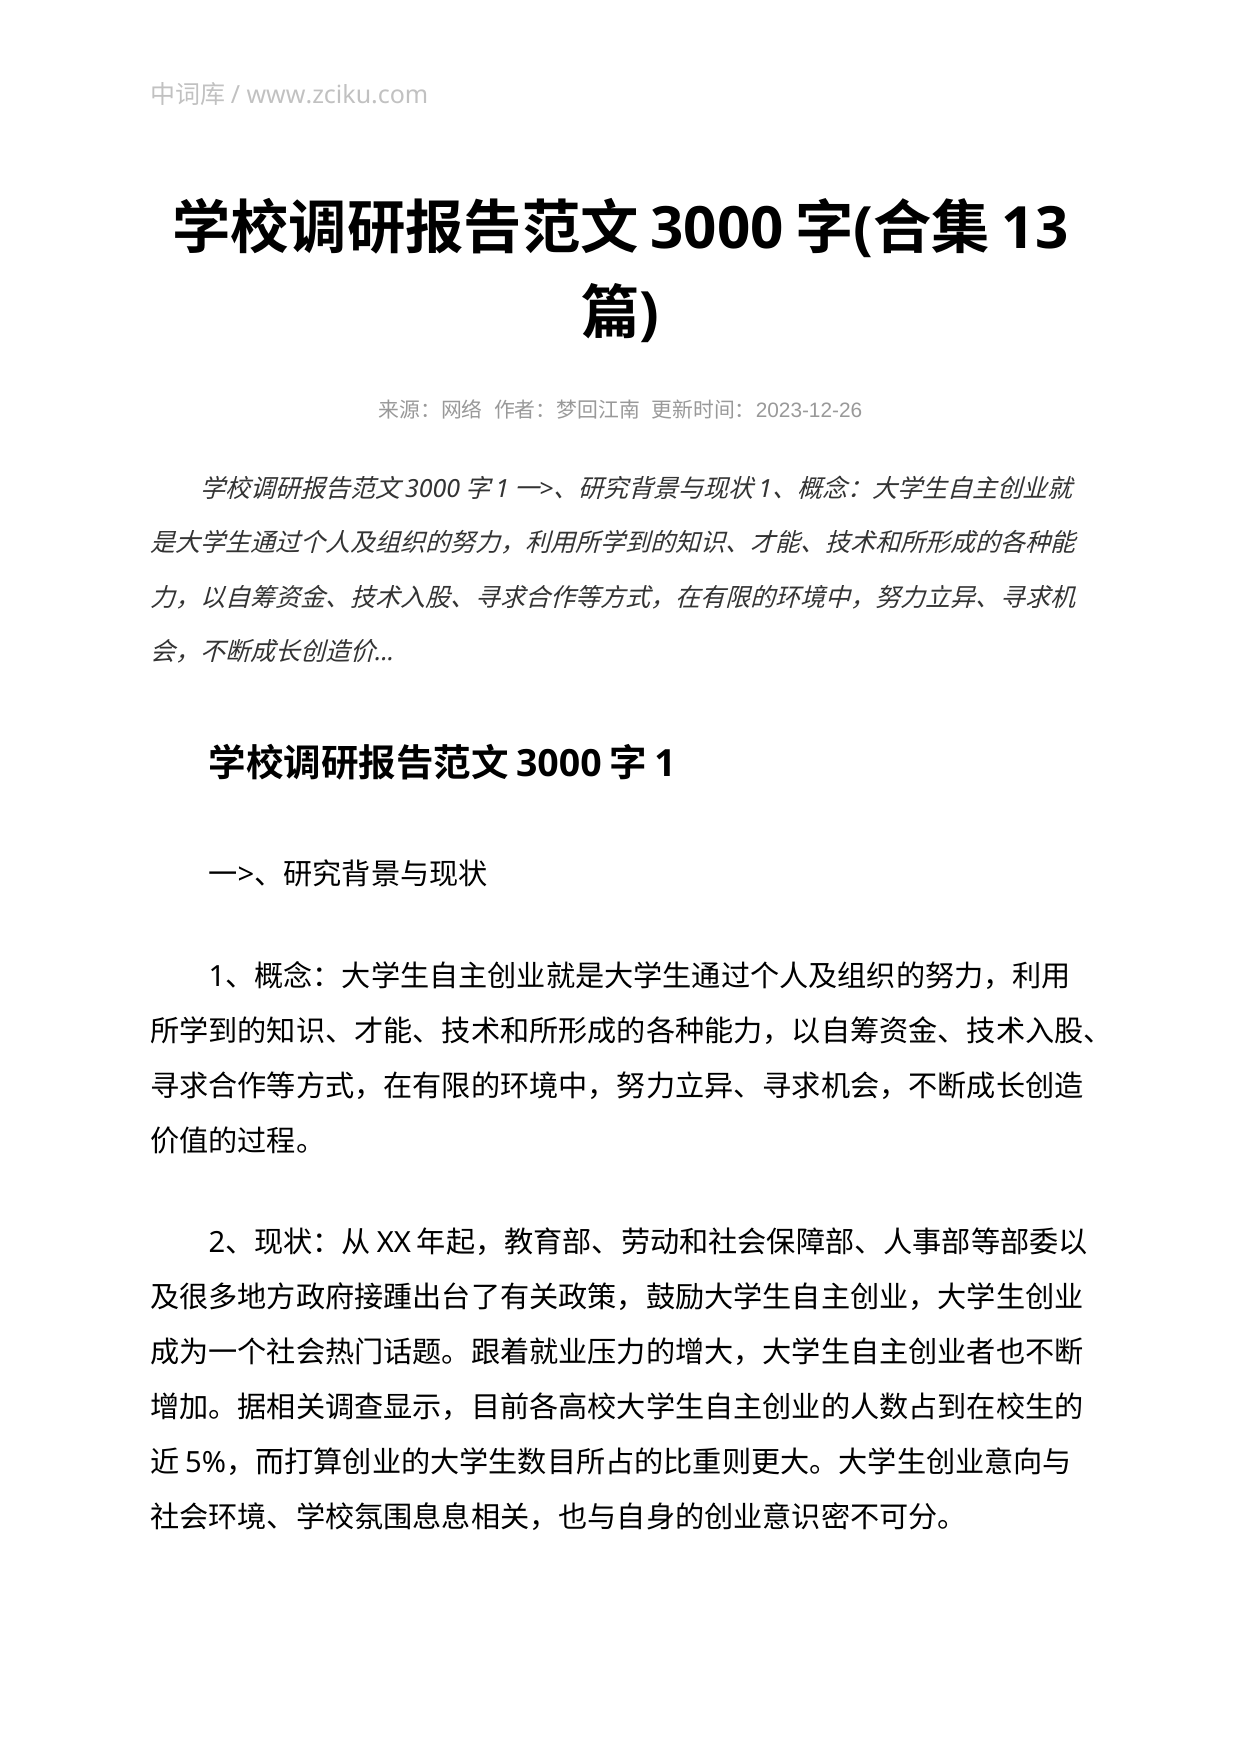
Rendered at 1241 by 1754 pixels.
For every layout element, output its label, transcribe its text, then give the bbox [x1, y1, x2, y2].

text 2、现状：从XX年起，教育部、劳动和社会保障部、人事部等部委以及很多地方政府接踵出台了有关政策，鼓励大学生自主创业，大学生创业成为一个社会热门话题。跟着就业压力的增大，大学生自主创业者也不断增加。据相关调查显示，目前各高校大学生自主创业的人数占到在校生的近5%，而打算创业的大学生数目所占的比重则更大。大学生创业意向与社会环境、学校氛围息息相关，也与自身的创业意识密不可分。 [150, 1219, 1090, 1536]
text 学校调研报告范文3000字1一>、研究背景与现状1、概念：大学生自主创业就是大学生通过个人及组织的努力，利用所学到的知识、才能、技术和所形成的各种能力，以自筹资金、技术入股、寻求合作等方式，在有限的环境中，努力立异、寻求机会，不断成长创造价... [150, 468, 1090, 668]
text 来源：网络 作者：梦回江南 更新时间：2023-12-26 [150, 398, 1090, 422]
text 学校调研报告范文3000字1 [150, 733, 1090, 787]
text 1、概念：大学生自主创业就是大学生通过个人及组织的努力，利用所学到的知识、才能、技术和所形成的各种能力，以自筹资金、技术入股、寻求合作等方式，在有限的环境中，努力立异、寻求机会，不断成长创造价值的过程。 [150, 952, 1090, 1159]
text 一>、研究背景与现状 [150, 851, 1090, 893]
subtitle 学校调研报告范文3000字(合集13篇) [150, 181, 1090, 351]
